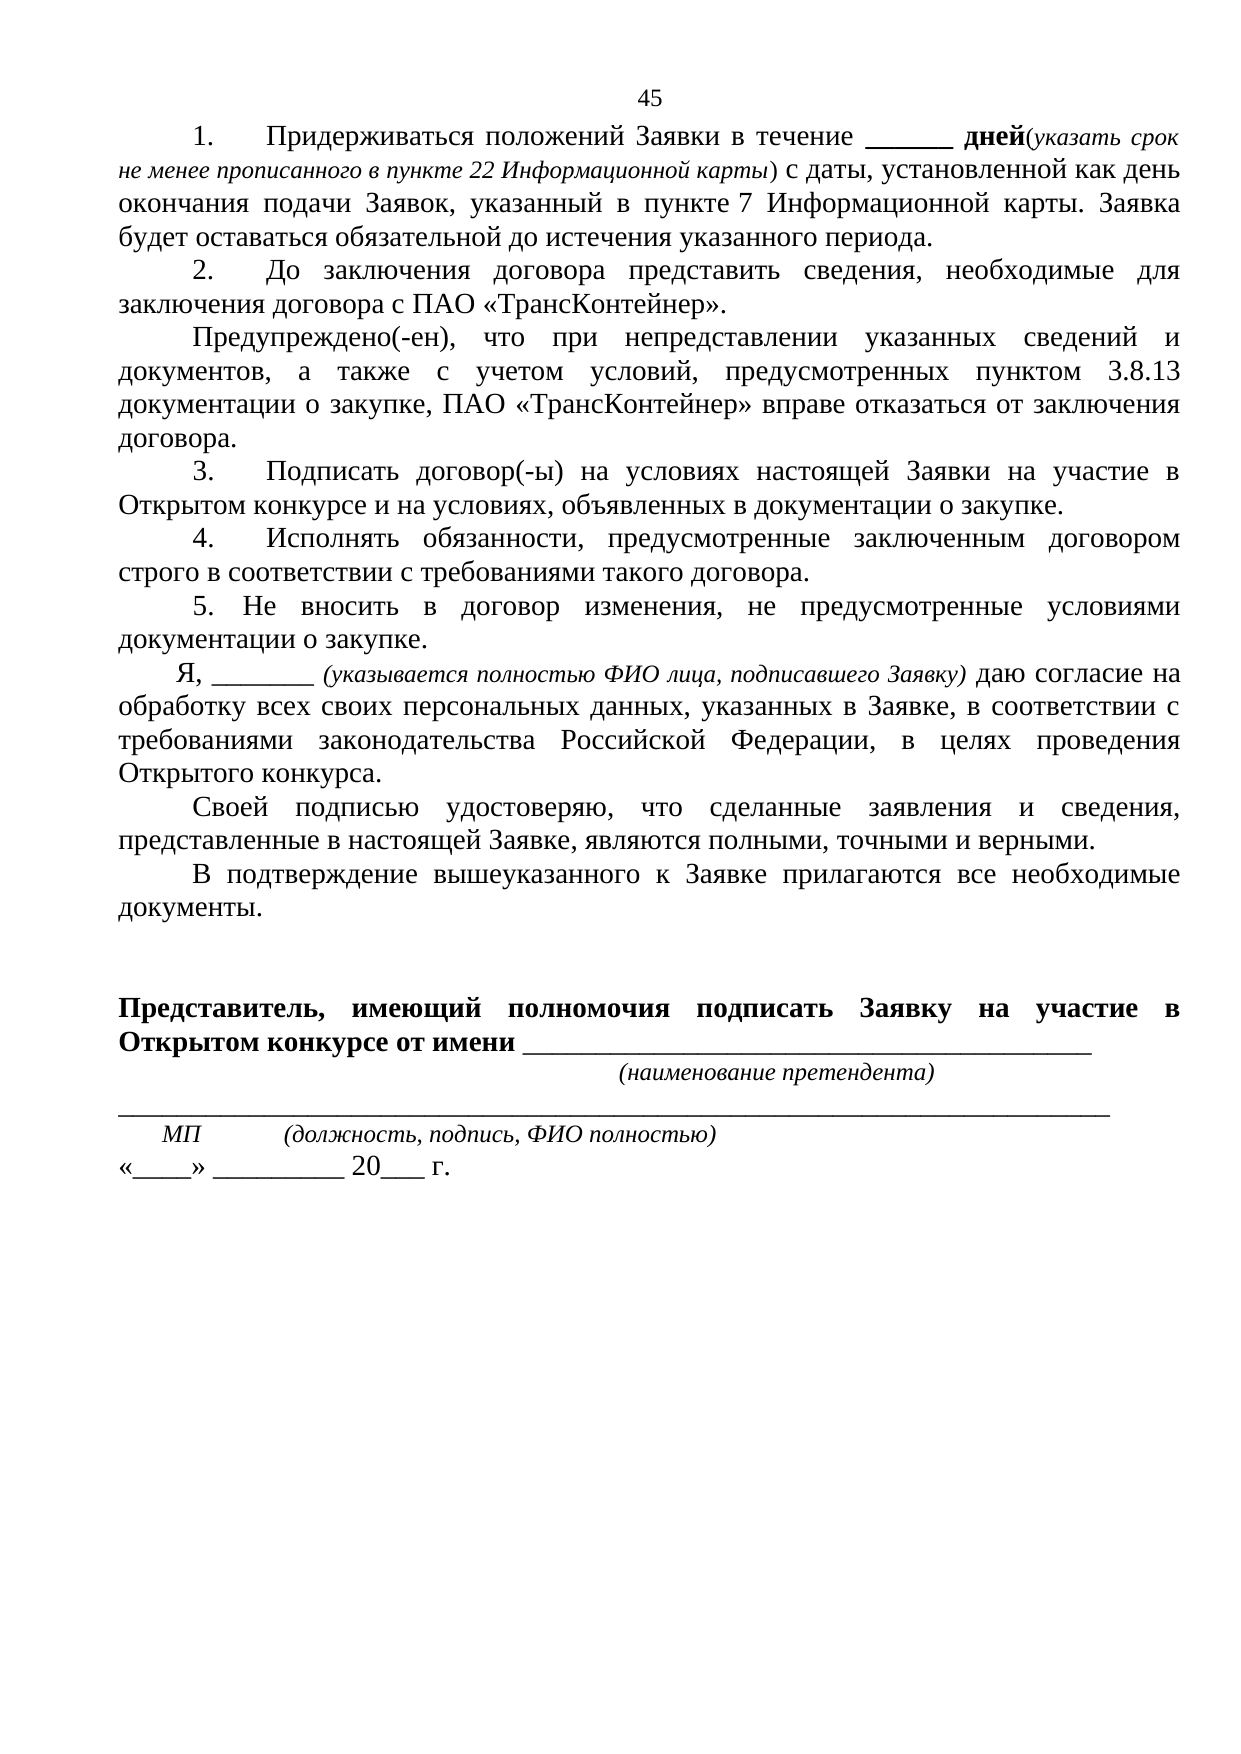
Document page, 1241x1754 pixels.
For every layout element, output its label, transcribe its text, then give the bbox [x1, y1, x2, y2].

text В подтверждение вышеуказанного к Заявке прилагаются все необходимые документы. [118, 856, 1181, 923]
list Не вносить в договор изменения, не предусмотренные условиями документации о закупке. [118, 588, 1181, 655]
text (наименование претендента) [118, 1057, 1181, 1086]
text Я, _______ (указывается полностью ФИО лица, подписавшего Заявку) даю согласие на обработку всех своих персональных данных, указанных в Заявке, в соответствии с требованиями законодательства Российской Федерации, в целях проведения Открытого конкурса. [118, 655, 1181, 789]
text Своей подписью удостоверяю, что сделанные заявления и сведения, представленные в настоящей Заявке, являются полными, точными и верными. [118, 789, 1181, 856]
list Подписать договор(-ы) на условиях настоящей Заявки на участие в Открытом конкурсе и на условиях, объявленных в документации о закупке. [118, 453, 1181, 521]
text Представитель, имеющий полномочия подписать Заявку на участие в Открытом конкурсе от имени _______________________________________ [118, 990, 1181, 1057]
list Придерживаться положений Заявки в течение ______ дней(указать срок не менее прописанного в пункте 22 Информационной карты) с даты, установленной как день окончания подачи Заявок, указанный в пункте 7 Информационной карты. Заявка будет оставаться обязательной до истечения указанного периода. [118, 118, 1181, 252]
text МП (должность, подпись, ФИО полностью) [118, 1119, 1181, 1148]
text Предупреждено(-ен), что при непредставлении указанных сведений и документов, а также с учетом условий, предусмотренных пунктом 3.8.13 документации о закупке, ПАО «ТрансКонтейнер» вправе отказаться от заключения договора. [118, 319, 1181, 453]
text ____________________________________________________________________ [118, 1086, 1181, 1119]
text «____» _________ 20___ г. [118, 1148, 1181, 1182]
list Исполнять обязанности, предусмотренные заключенным договором строго в соответствии с требованиями такого договора. [118, 521, 1181, 588]
list До заключения договора представить сведения, необходимые для заключения договора с ПАО «ТрансКонтейнер». [118, 252, 1181, 319]
